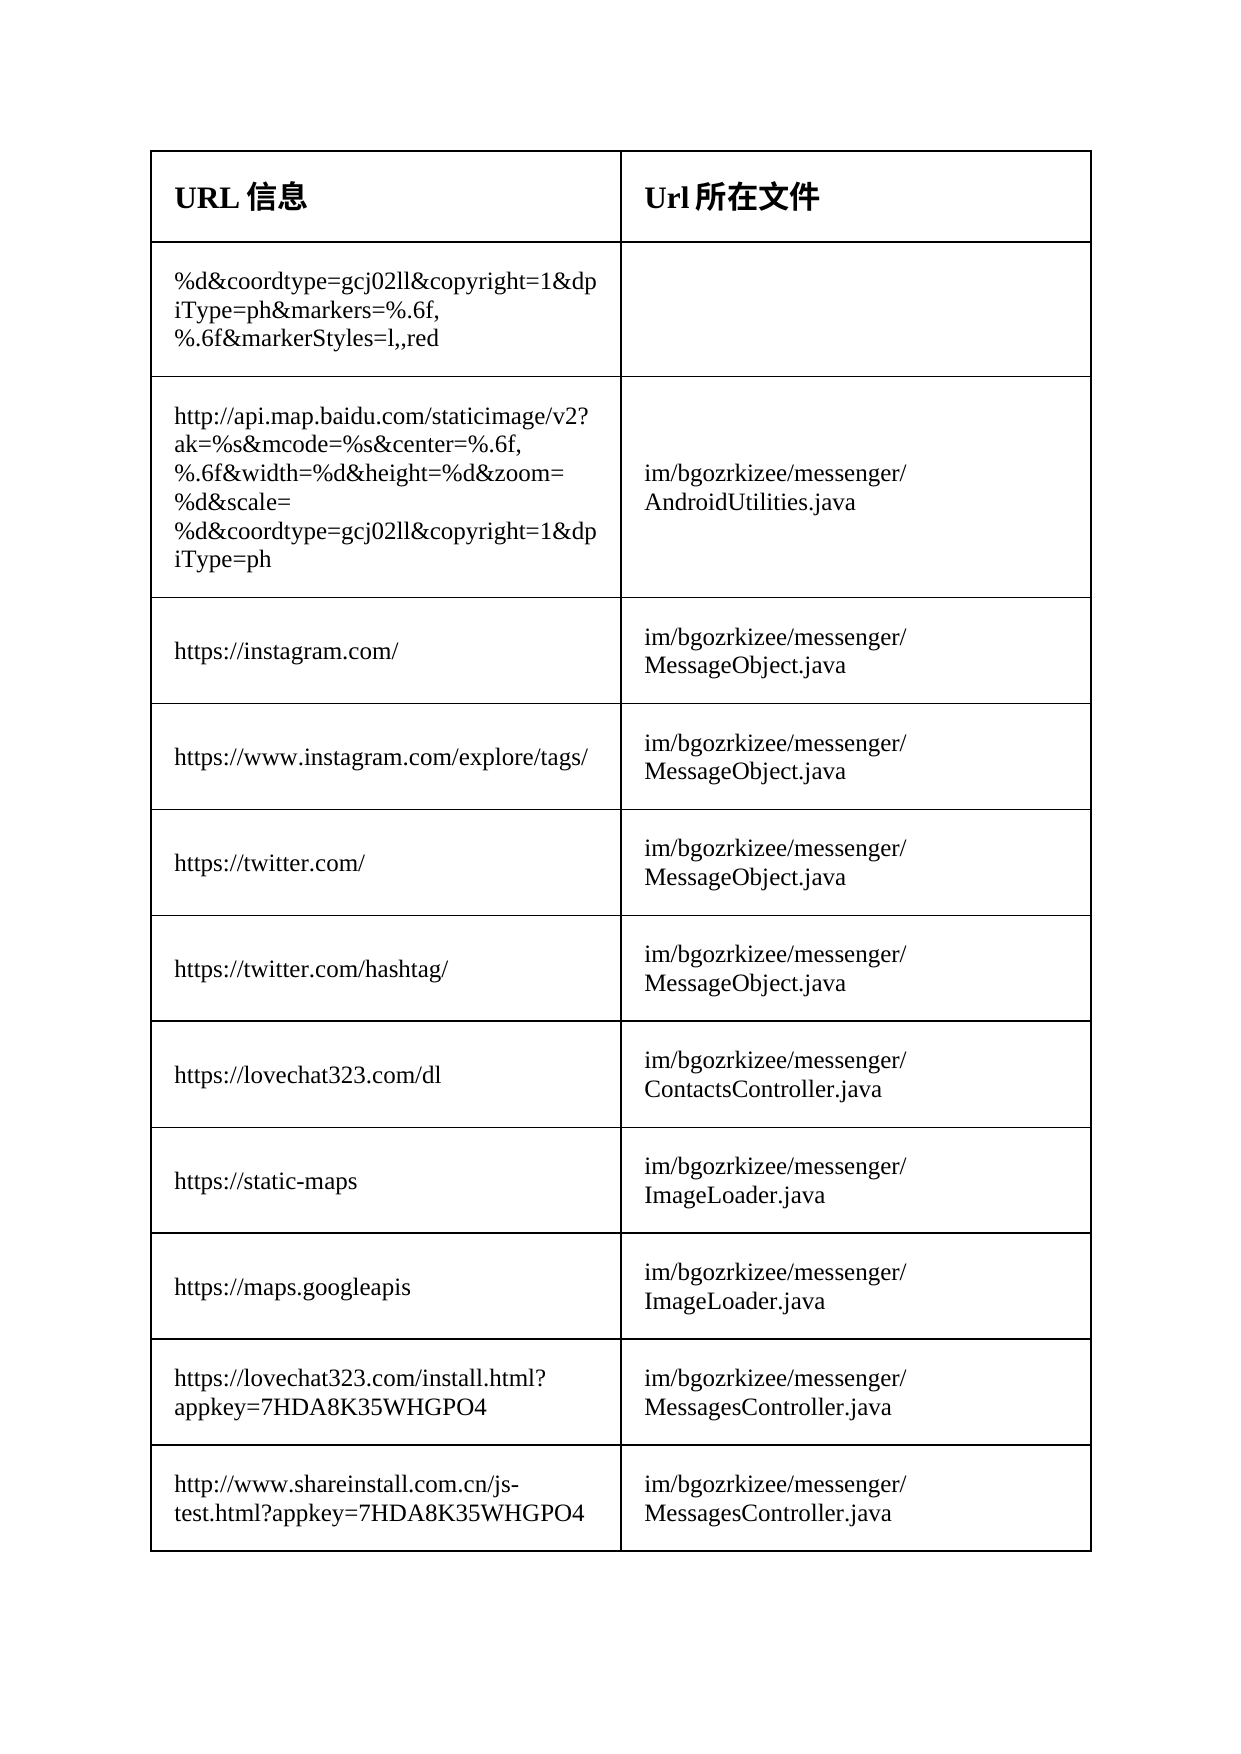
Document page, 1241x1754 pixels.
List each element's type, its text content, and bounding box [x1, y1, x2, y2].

table_cell https://static-maps [152, 1128, 620, 1232]
table_cell im/bgozrkizee/messenger/MessageObject.java [622, 810, 1090, 914]
table_cell http://www.shareinstall.com.cn/js-test.html?appkey=7HDA8K35WHGPO4 [152, 1446, 620, 1550]
table_cell https://lovechat323.com/install.html?appkey=7HDA8K35WHGPO4 [152, 1340, 620, 1444]
table_cell im/bgozrkizee/messenger/ImageLoader.java [622, 1234, 1090, 1338]
table_header URL信息 [152, 152, 620, 241]
table_cell https://twitter.com/hashtag/ [152, 916, 620, 1020]
table_cell https://lovechat323.com/dl [152, 1022, 620, 1126]
table_cell https://maps.googleapis [152, 1234, 620, 1338]
table_cell im/bgozrkizee/messenger/MessagesController.java [622, 1446, 1090, 1550]
table_cell im/bgozrkizee/messenger/MessageObject.java [622, 598, 1090, 703]
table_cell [152, 243, 620, 376]
table_cell http://api.map.baidu.com/staticimage/v2?ak=%s&mcode=%s&center=%.6f,%.6f&width=%d&height=%d&zoom=%d&scale=%d&coordtype=gcj02ll&copyright=1&dpiType=ph [152, 377, 620, 597]
table_cell im/bgozrkizee/messenger/MessageObject.java [622, 704, 1090, 808]
table_header Url所在文件 [622, 152, 1090, 241]
table_cell im/bgozrkizee/messenger/MessageObject.java [622, 916, 1090, 1020]
table_cell https://twitter.com/ [152, 810, 620, 914]
table_cell https://www.instagram.com/explore/tags/ [152, 704, 620, 808]
table_cell im/bgozrkizee/messenger/ContactsController.java [622, 1022, 1090, 1126]
table_cell im/bgozrkizee/messenger/AndroidUtilities.java [622, 377, 1090, 597]
table_cell im/bgozrkizee/messenger/MessagesController.java [622, 1340, 1090, 1444]
table_cell im/bgozrkizee/messenger/ImageLoader.java [622, 1128, 1090, 1232]
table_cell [622, 243, 1090, 376]
table_cell https://instagram.com/ [152, 598, 620, 703]
